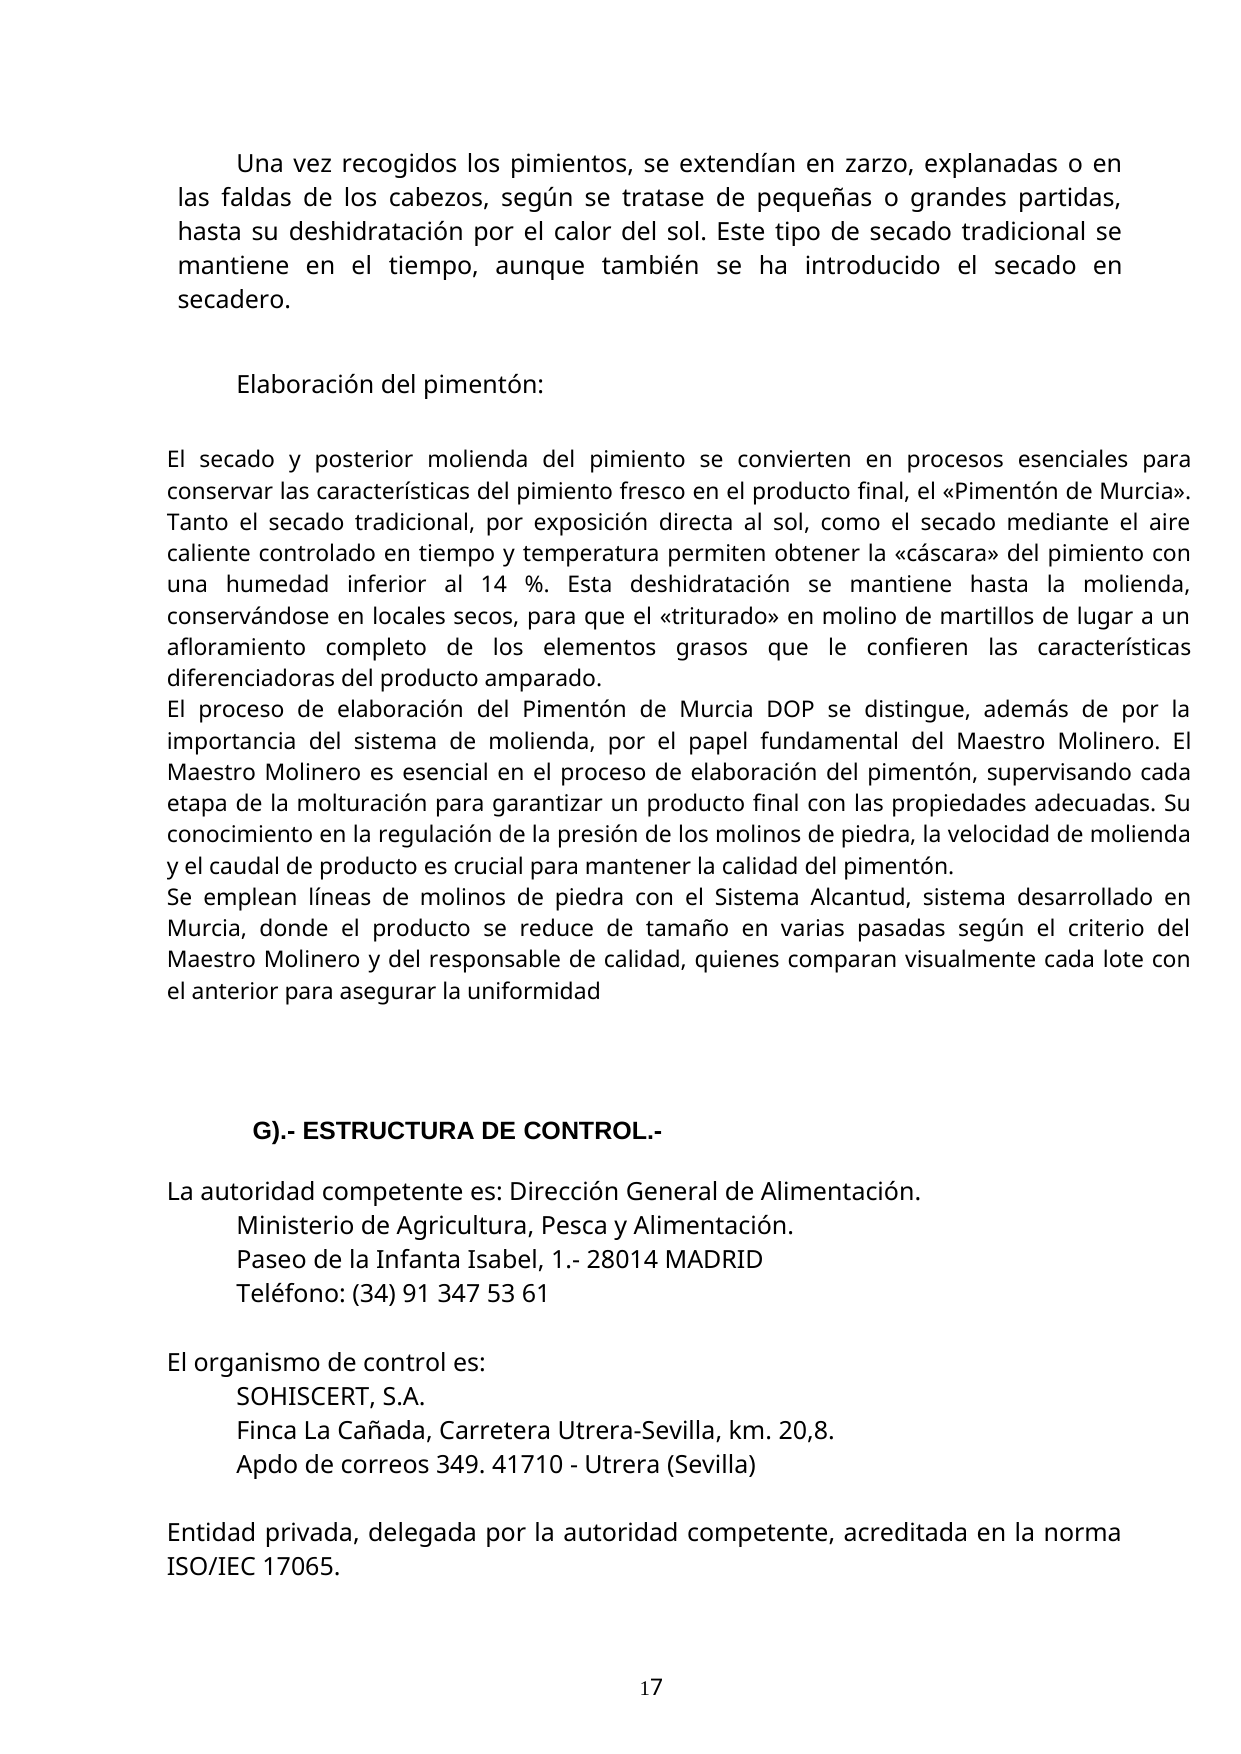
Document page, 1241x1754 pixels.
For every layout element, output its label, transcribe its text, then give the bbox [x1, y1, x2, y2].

text El secado y posterior molienda del pimiento se convierten en procesos esenciales para conservar las características del pimiento fresco en el producto final, el «Pimentón de Murcia». Tanto el secado tradicional, por exposición directa al sol, como el secado mediante el aire caliente controlado en tiempo y temperatura permiten obtener la «cáscara» del pimiento con una humedad inferior al 14 %. Esta deshidratación se mantiene hasta la molienda, conservándose en locales secos, para que el «triturado» en molino de martillos de lugar a un afloramiento completo de los elementos grasos que le confieren las características diferenciadoras del producto amparado. [167, 443, 1192, 693]
subtitle G).- ESTRUCTURA DE CONTROL.- [252, 1116, 1192, 1145]
text El organismo de control es: [167, 1344, 1123, 1378]
text Elaboración del pimentón: [177, 367, 1123, 401]
text Teléfono: (34) 91 347 53 61 [177, 1276, 1123, 1310]
text Finca La Cañada, Carretera Utrera-Sevilla, km. 20,8. [177, 1412, 1123, 1446]
text El proceso de elaboración del Pimentón de Murcia DOP se distingue, además de por la importancia del sistema de molienda, por el papel fundamental del Maestro Molinero. El Maestro Molinero es esencial en el proceso de elaboración del pimentón, supervisando cada etapa de la molturación para garantizar un producto final con las propiedades adecuadas. Su conocimiento en la regulación de la presión de los molinos de piedra, la velocidad de molienda y el caudal de producto es crucial para mantener la calidad del pimentón. [167, 693, 1192, 881]
text Ministerio de Agricultura, Pesca y Alimentación. [177, 1208, 1123, 1242]
text Paseo de la Infanta Isabel, 1.- 28014 MADRID [177, 1242, 1123, 1276]
text Una vez recogidos los pimientos, se extendían en zarzo, explanadas o en las faldas de los cabezos, según se tratase de pequeñas o grandes partidas, hasta su deshidratación por el calor del sol. Este tipo de secado tradicional se mantiene en el tiempo, aunque también se ha introducido el secado en secadero. [177, 146, 1123, 316]
text SOHISCERT, S.A. [177, 1378, 1123, 1412]
text Entidad privada, delegada por la autoridad competente, acreditada en la norma ISO/IEC 17065. [167, 1514, 1123, 1583]
text La autoridad competente es: Dirección General de Alimentación. [167, 1174, 1123, 1208]
text Se emplean líneas de molinos de piedra con el Sistema Alcantud, sistema desarrollado en Murcia, donde el producto se reduce de tamaño en varias pasadas según el criterio del Maestro Molinero y del responsable de calidad, quienes comparan visualmente cada lote con el anterior para asegurar la uniformidad [167, 881, 1192, 1006]
text Apdo de correos 349. 41710 - Utrera (Sevilla) [177, 1446, 1123, 1480]
